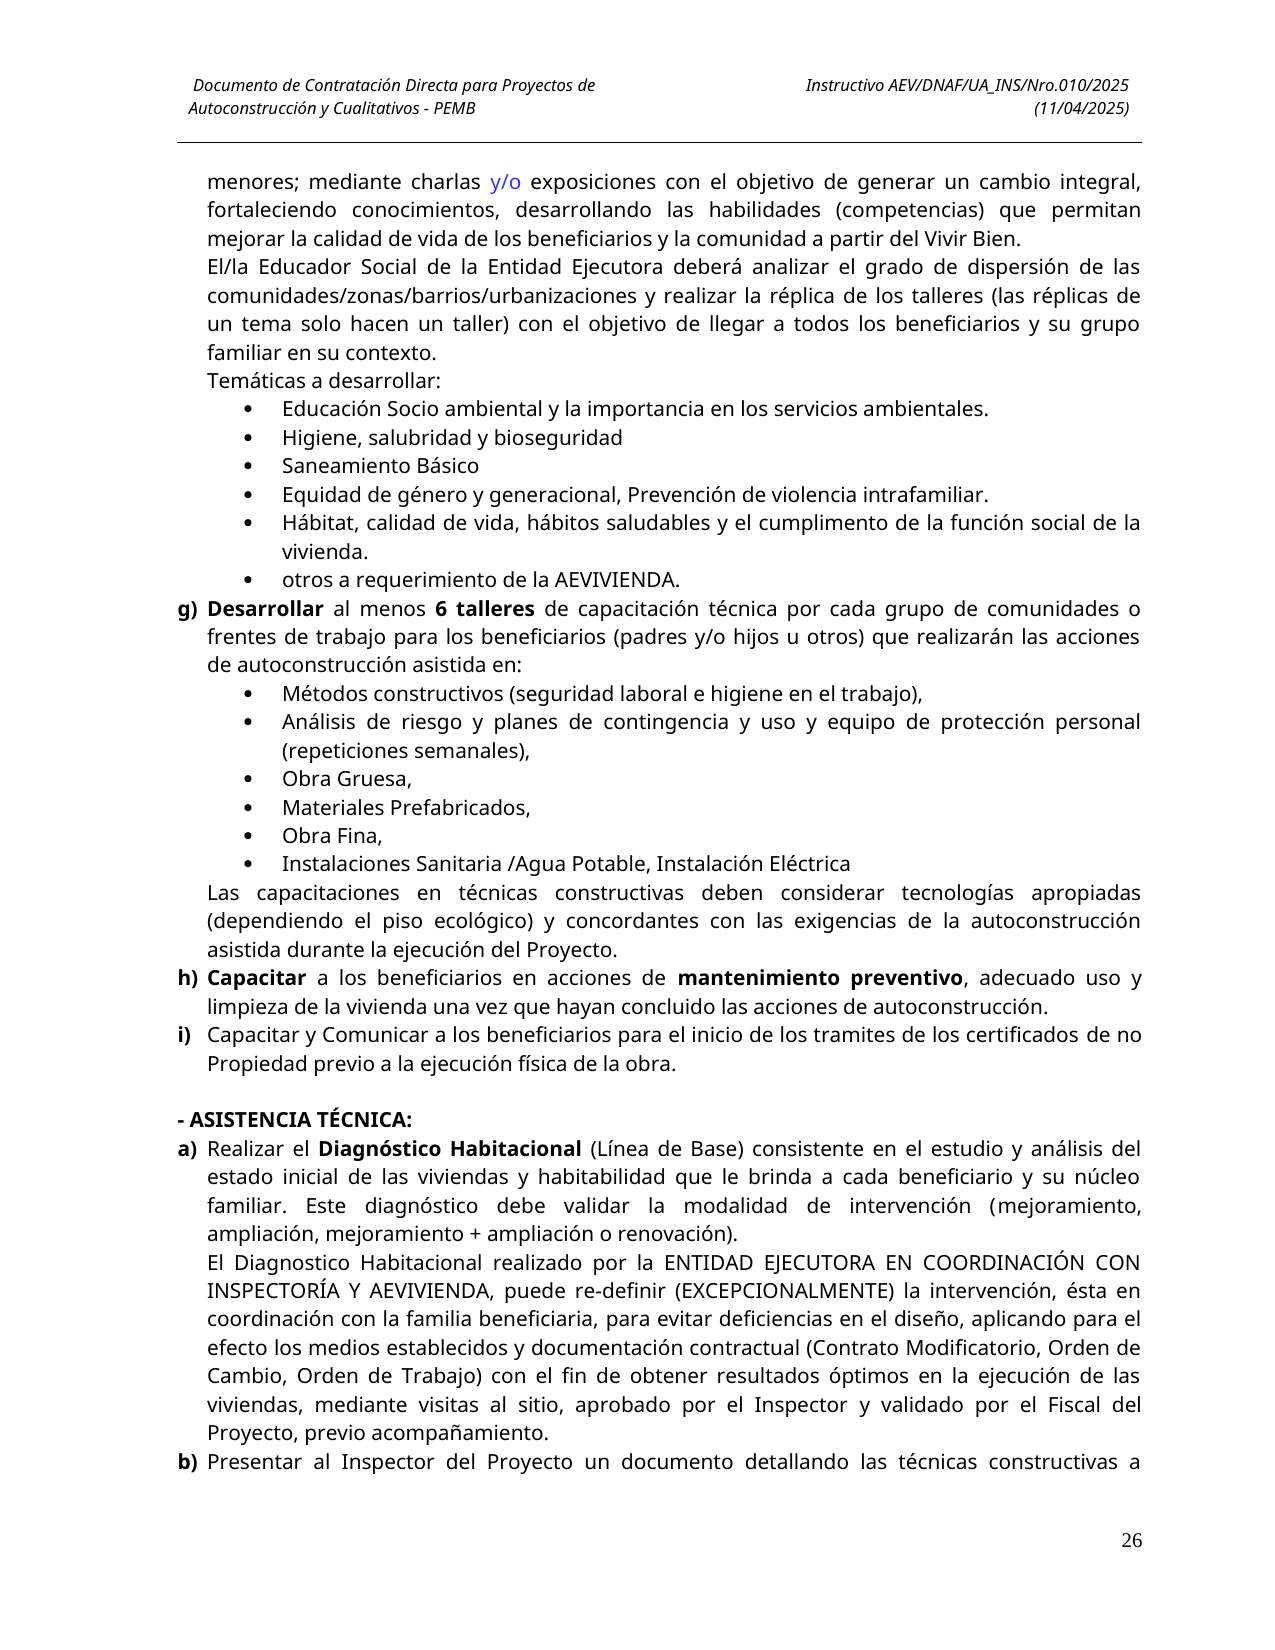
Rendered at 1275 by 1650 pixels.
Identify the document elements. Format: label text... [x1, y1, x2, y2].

list Obra Gruesa, [244, 764, 1142, 793]
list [177, 1447, 1142, 1475]
list Capacitar a los beneficiarios en acciones de mantenimiento preventivo, adecuado uso y limpieza de la vivienda una vez que hayan concluido las acciones de autoconstrucción. [177, 963, 1142, 1020]
list Equidad de género y generacional, Prevención de violencia intrafamiliar. [244, 480, 1142, 508]
list otros a requerimiento de la AEVIVIENDA. [244, 565, 1142, 594]
list Materiales Prefabricados, [244, 793, 1142, 821]
list Análisis de riesgo y planes de contingencia y uso y equipo de protección personal (repeticiones semanales), [244, 707, 1142, 764]
list Higiene, salubridad y bioseguridad [244, 423, 1142, 451]
list Saneamiento Básico [244, 451, 1142, 480]
text El Diagnostico Habitacional realizado por la ENTIDAD EJECUTORA EN COORDINACIÓN CON INSPECTORÍA Y AEVIVIENDA, puede re-definir (EXCEPCIONALMENTE) la intervención, ésta en coordinación con la familia beneficiaria, para evitar deficiencias en el diseño, aplicando para el efecto los medios establecidos y documentación contractual (Contrato Modificatorio, Orden de Cambio, Orden de Trabajo) con el fin de obtener resultados óptimos en la ejecución de las viviendas, mediante visitas al sitio, aprobado por el Inspector y validado por el Fiscal del Proyecto, previo acompañamiento. [207, 1248, 1142, 1447]
list Métodos constructivos (seguridad laboral e higiene en el trabajo), [244, 679, 1142, 707]
text - ASISTENCIA TÉCNICA: [177, 1106, 1142, 1134]
list Instalaciones Sanitaria /Agua Potable, Instalación Eléctrica [244, 849, 1142, 878]
list Realizar el Diagnóstico Habitacional (Línea de Base) consistente en el estudio y análisis del estado inicial de las viviendas y habitabilidad que le brinda a cada beneficiario y su núcleo familiar. Este diagnóstico debe validar la modalidad de intervención (mejoramiento, ampliación, mejoramiento + ampliación o renovación). [177, 1134, 1142, 1248]
list Desarrollar al menos 6 talleres de capacitación técnica por cada grupo de comunidades o frentes de trabajo para los beneficiarios (padres y/o hijos u otros) que realizarán las acciones de autoconstrucción asistida en: [177, 594, 1142, 679]
list Educación Socio ambiental y la importancia en los servicios ambientales. [244, 394, 1142, 423]
list Obra Fina, [244, 821, 1142, 849]
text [207, 167, 1142, 252]
list Capacitar y Comunicar a los beneficiarios para el inicio de los tramites de los certificados de no Propiedad previo a la ejecución física de la obra. [177, 1020, 1142, 1077]
list Hábitat, calidad de vida, hábitos saludables y el cumplimento de la función social de la vivienda. [244, 508, 1142, 565]
text Temáticas a desarrollar: [177, 366, 1142, 394]
text El/la Educador Social de la Entidad Ejecutora deberá analizar el grado de dispersión de las comunidades/zonas/barrios/urbanizaciones y realizar la réplica de los talleres (las réplicas de un tema solo hacen un taller) con el objetivo de llegar a todos los beneficiarios y su grupo familiar en su contexto. [207, 252, 1142, 366]
text Las capacitaciones en técnicas constructivas deben considerar tecnologías apropiadas (dependiendo el piso ecológico) y concordantes con las exigencias de la autoconstrucción asistida durante la ejecución del Proyecto. [207, 878, 1142, 963]
